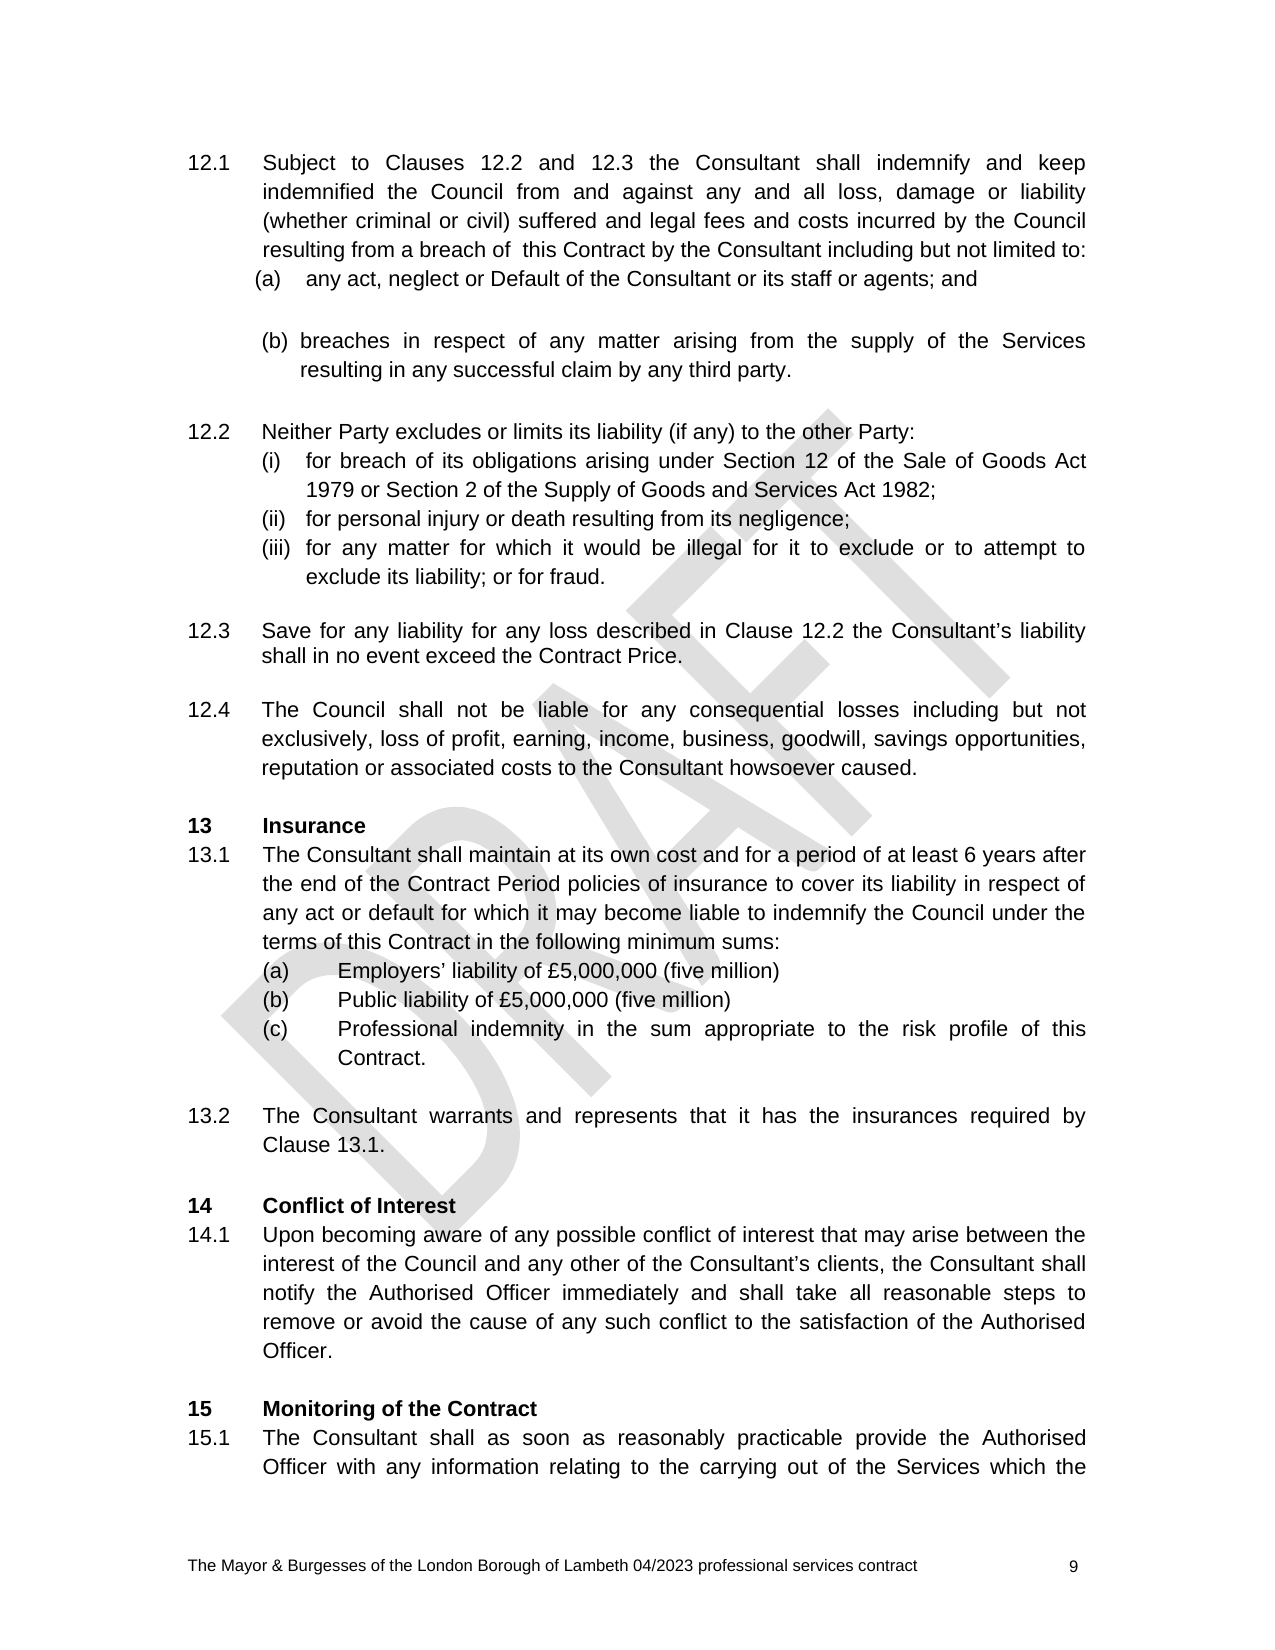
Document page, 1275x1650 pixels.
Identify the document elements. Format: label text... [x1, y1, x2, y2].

text 13.2 The Consultant warrants and represents that it has the insurances required by Clause 13.1. [187, 1102, 1087, 1157]
list Public liability of £5,000,000 (five million) [262, 987, 1087, 1012]
text (b) breaches in respect of any matter arising from the supply of the Services resulting in any successful claim by any third party. [261, 328, 1087, 382]
text 14.1 Upon becoming aware of any possible conflict of interest that may arise between the interest of the Council and any other of the Consultant’s clients, the Consultant shall notify the Authorised Officer immediately and shall take all reasonable steps to remove or avoid the cause of any such conflict to the satisfaction of the Authorised Officer. [187, 1222, 1087, 1363]
text (a) any act, neglect or Default of the Consultant or its staff or agents; and [187, 266, 1087, 291]
text 12.3 Save for any liability for any loss described in Clause 12.2 the Consultant’s liability shall in no event exceed the Contract Price. [187, 618, 1087, 668]
text 12.2 Neither Party excludes or limits its liability (if any) to the other Party: [187, 419, 1087, 444]
text 12.4 The Council shall not be liable for any consequential losses including but not exclusively, loss of profit, earning, income, business, goodwill, savings opportunities, reputation or associated costs to the Consultant howsoever caused. [187, 697, 1087, 780]
text 13.1 The Consultant shall maintain at its own cost and for a period of at least 6 years after the end of the Contract Period policies of insurance to cover its liability in respect of any act or default for which it may become liable to indemnify the Council under the terms of this Contract in the following minimum sums: [187, 842, 1087, 954]
text 14 Conflict of Interest [187, 1193, 1087, 1219]
text 15 Monitoring of the Contract [187, 1396, 1087, 1421]
list Professional indemnity in the sum appropriate to the risk profile of this Contract. [262, 1016, 1087, 1070]
list for personal injury or death resulting from its negligence; [261, 506, 1087, 531]
text 13 Insurance [187, 813, 1087, 838]
list Employers’ liability of £5,000,000 (five million) [262, 958, 1087, 983]
text 12.1 Subject to Clauses 12.2 and 12.3 the Consultant shall indemnify and keep indemnified the Council from and against any and all loss, damage or liability (whether criminal or civil) suffered and legal fees and costs incurred by the Council resulting from a breach of this Contract by the Consultant including but not limited to: [187, 150, 1087, 262]
list for any matter for which it would be illegal for it to exclude or to attempt to exclude its liability; or for fraud. [261, 534, 1087, 589]
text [187, 1425, 1087, 1479]
list for breach of its obligations arising under Section 12 of the Sale of Goods Act 1979 or Section 2 of the Supply of Goods and Services Act 1982; [261, 448, 1087, 502]
